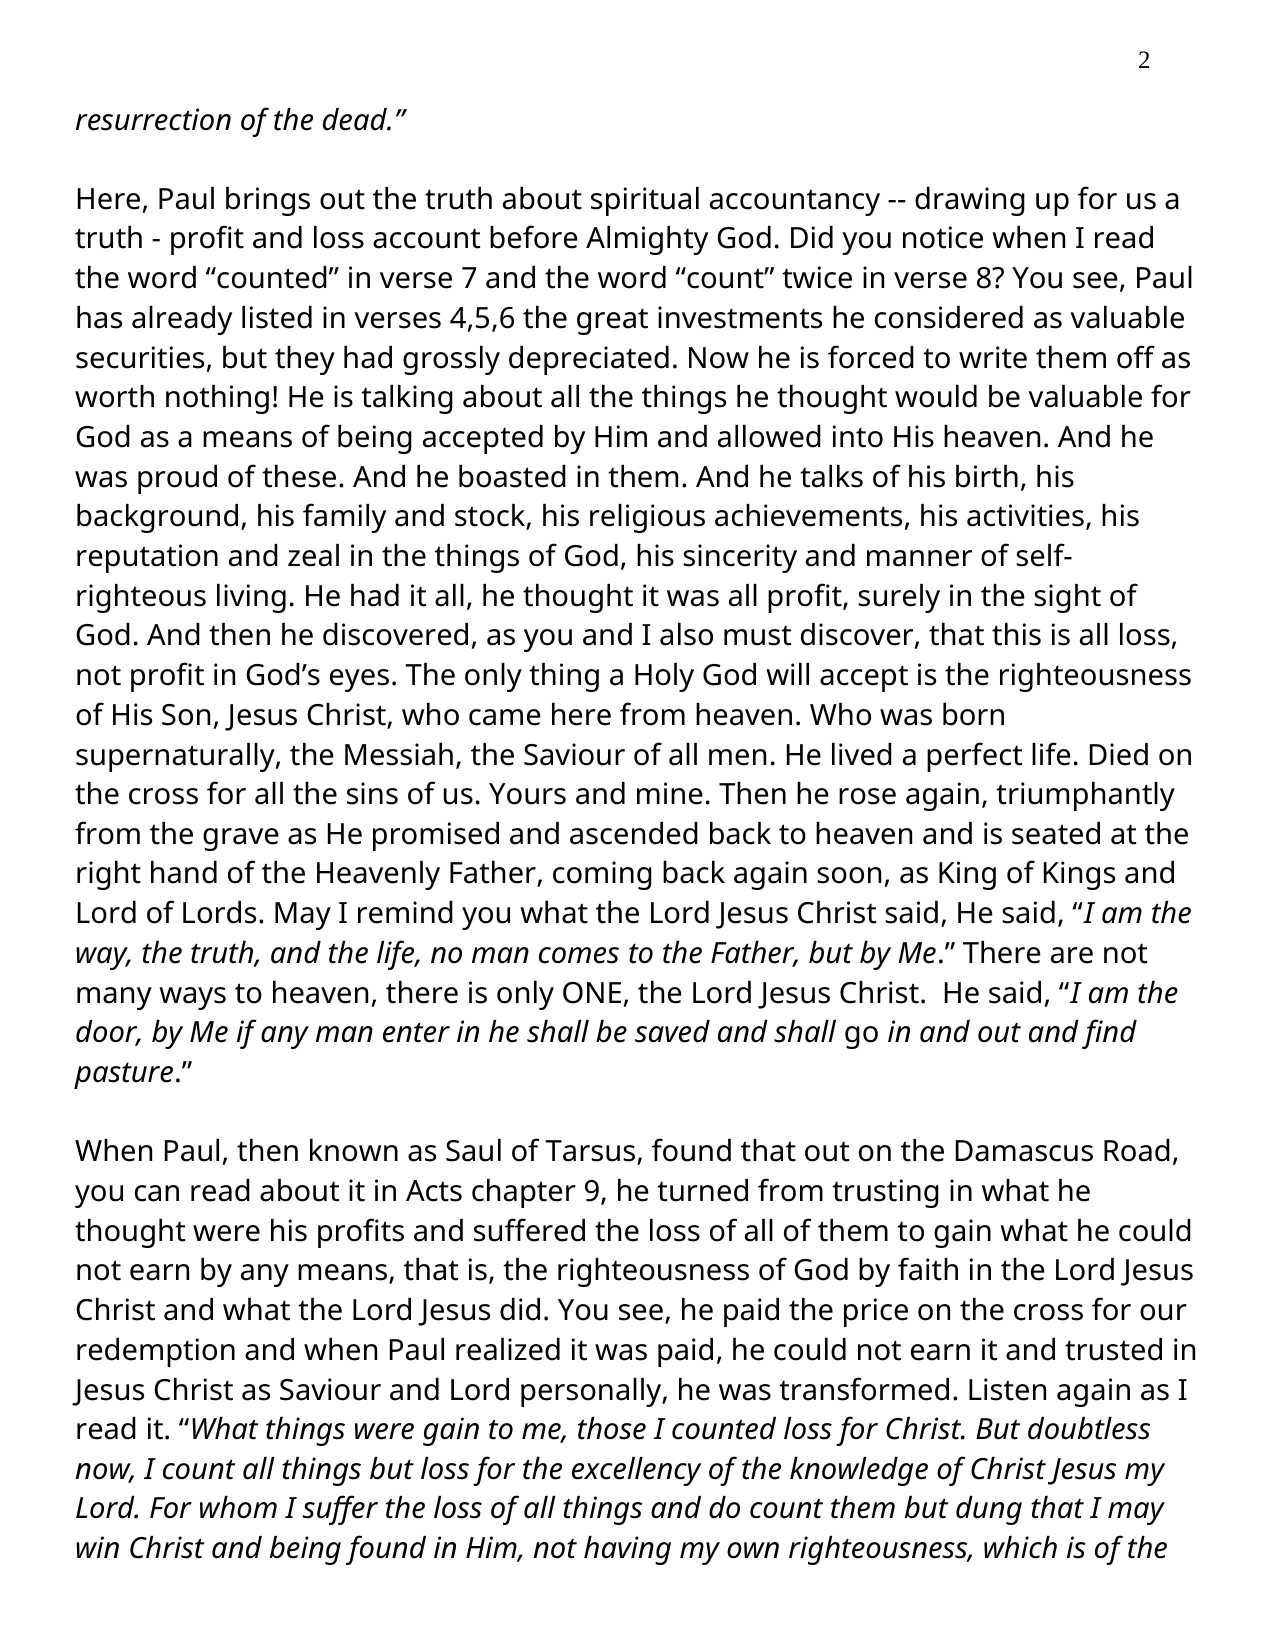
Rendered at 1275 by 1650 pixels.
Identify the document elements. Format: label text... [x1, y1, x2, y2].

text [75, 99, 1200, 138]
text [75, 1131, 1200, 1567]
text Here, Paul brings out the truth about spiritual accountancy -- drawing up for us a truth - profit and loss account before Almighty God. Did you notice when I read the word “counted” in verse 7 and the word “count” twice in verse 8? You see, Paul has already listed in verses 4,5,6 the great investments he considered as valuable securities, but they had grossly depreciated. Now he is forced to write them off as worth nothing! He is talking about all the things he thought would be valuable for God as a means of being accepted by Him and allowed into His heaven. And he was proud of these. And he boasted in them. And he talks of his birth, his background, his family and stock, his religious achievements, his activities, his reputation and zeal in the things of God, his sincerity and manner of self-righteous living. He had it all, he thought it was all profit, surely in the sight of God. And then he discovered, as you and I also must discover, that this is all loss, not profit in God’s eyes. The only thing a Holy God will accept is the righteousness of His Son, Jesus Christ, who came here from heaven. Who was born supernaturally, the Messiah, the Saviour of all men. He lived a perfect life. Died on the cross for all the sins of us. Yours and mine. Then he rose again, triumphantly from the grave as He promised and ascended back to heaven and is seated at the right hand of the Heavenly Father, coming back again soon, as King of Kings and Lord of Lords. May I remind you what the Lord Jesus Christ said, He said, “I am the way, the truth, and the life, no man comes to the Father, but by Me.” There are not many ways to heaven, there is only ONE, the Lord Jesus Christ. He said, “I am the door, by Me if any man enter in he shall be saved and shall go in and out and find pasture.” [75, 178, 1200, 1091]
